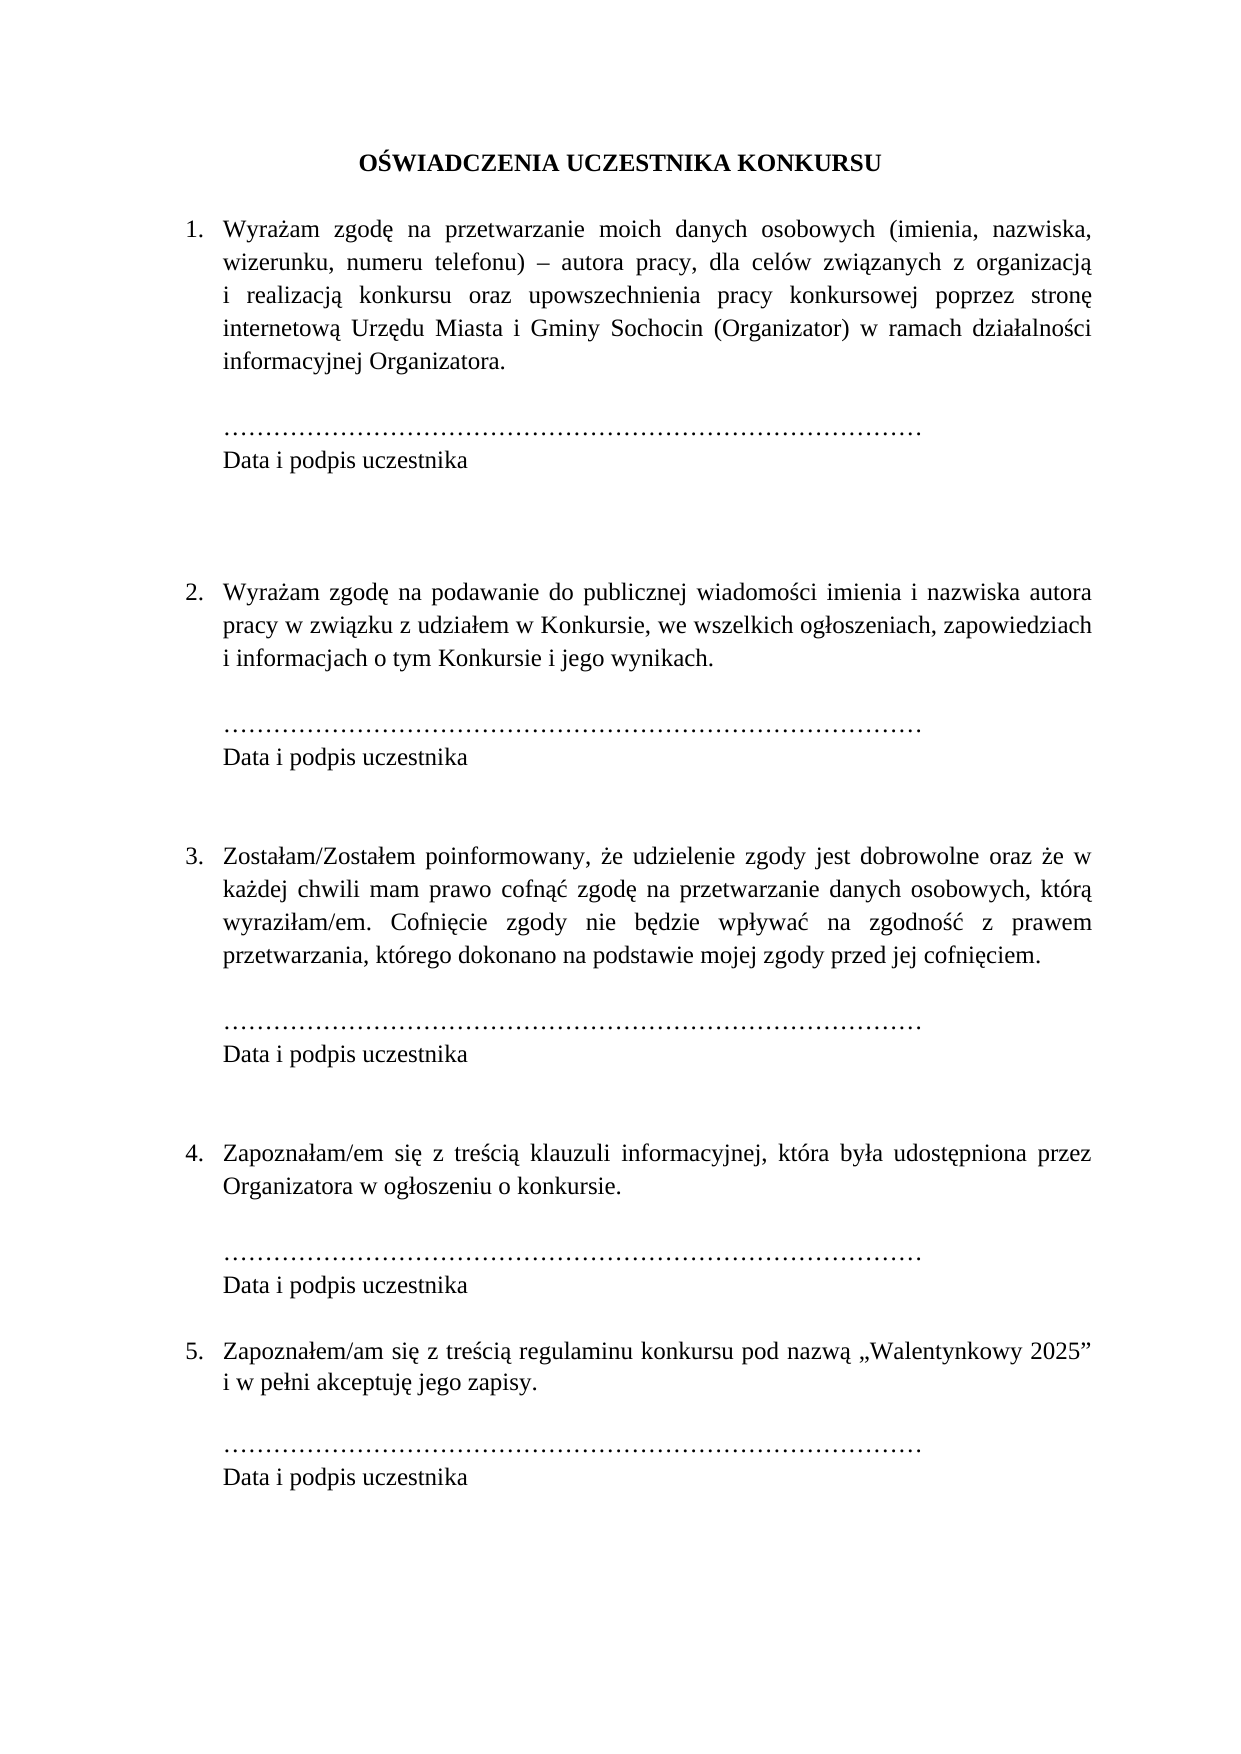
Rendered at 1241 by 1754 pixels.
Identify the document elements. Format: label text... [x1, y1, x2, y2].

list Data i podpis uczestnika [223, 445, 1093, 473]
list ………………………………………………………………………… [223, 1429, 1093, 1458]
list Zapoznałam/em się z treścią klauzuli informacyjnej, która była udostępniona przez Organizatora w ogłoszeniu o konkursie. [185, 1138, 1093, 1200]
list Data i podpis uczestnika [223, 1462, 1093, 1491]
list Zapoznałem/am się z treścią regulaminu konkursu pod nazwą „Walentynkowy 2025” i w pełni akceptuję jego zapisy. [185, 1336, 1093, 1396]
list ………………………………………………………………………… [223, 1006, 1093, 1035]
list ………………………………………………………………………… [223, 412, 1093, 441]
list Zostałam/Zostałem poinformowany, że udzielenie zgody jest dobrowolne oraz że w każdej chwili mam prawo cofnąć zgodę na przetwarzanie danych osobowych, którą wyraziłam/em. Cofnięcie zgody nie będzie wpływać na zgodność z prawem przetwarzania, którego dokonano na podstawie mojej zgody przed jej cofnięciem. [185, 841, 1093, 969]
list Wyrażam zgodę na przetwarzanie moich danych osobowych (imienia, nazwiska, wizerunku, numeru telefonu) – autora pracy, dla celów związanych z organizacją i realizacją konkursu oraz upowszechnienia pracy konkursowej poprzez stronę internetową Urzędu Miasta i Gminy Sochocin (Organizator) w ramach działalności informacyjnej Organizatora. [185, 214, 1093, 374]
list ………………………………………………………………………… [223, 709, 1093, 738]
text OŚWIADCZENIA UCZESTNIKA KONKURSU [148, 148, 1093, 176]
list Data i podpis uczestnika [223, 1039, 1093, 1068]
list Data i podpis uczestnika [223, 1270, 1093, 1299]
list ………………………………………………………………………… [223, 1237, 1093, 1266]
list Data i podpis uczestnika [223, 742, 1093, 771]
list Wyrażam zgodę na podawanie do publicznej wiadomości imienia i nazwiska autora pracy w związku z udziałem w Konkursie, we wszelkich ogłoszeniach, zapowiedziach i informacjach o tym Konkursie i jego wynikach. [185, 577, 1093, 672]
